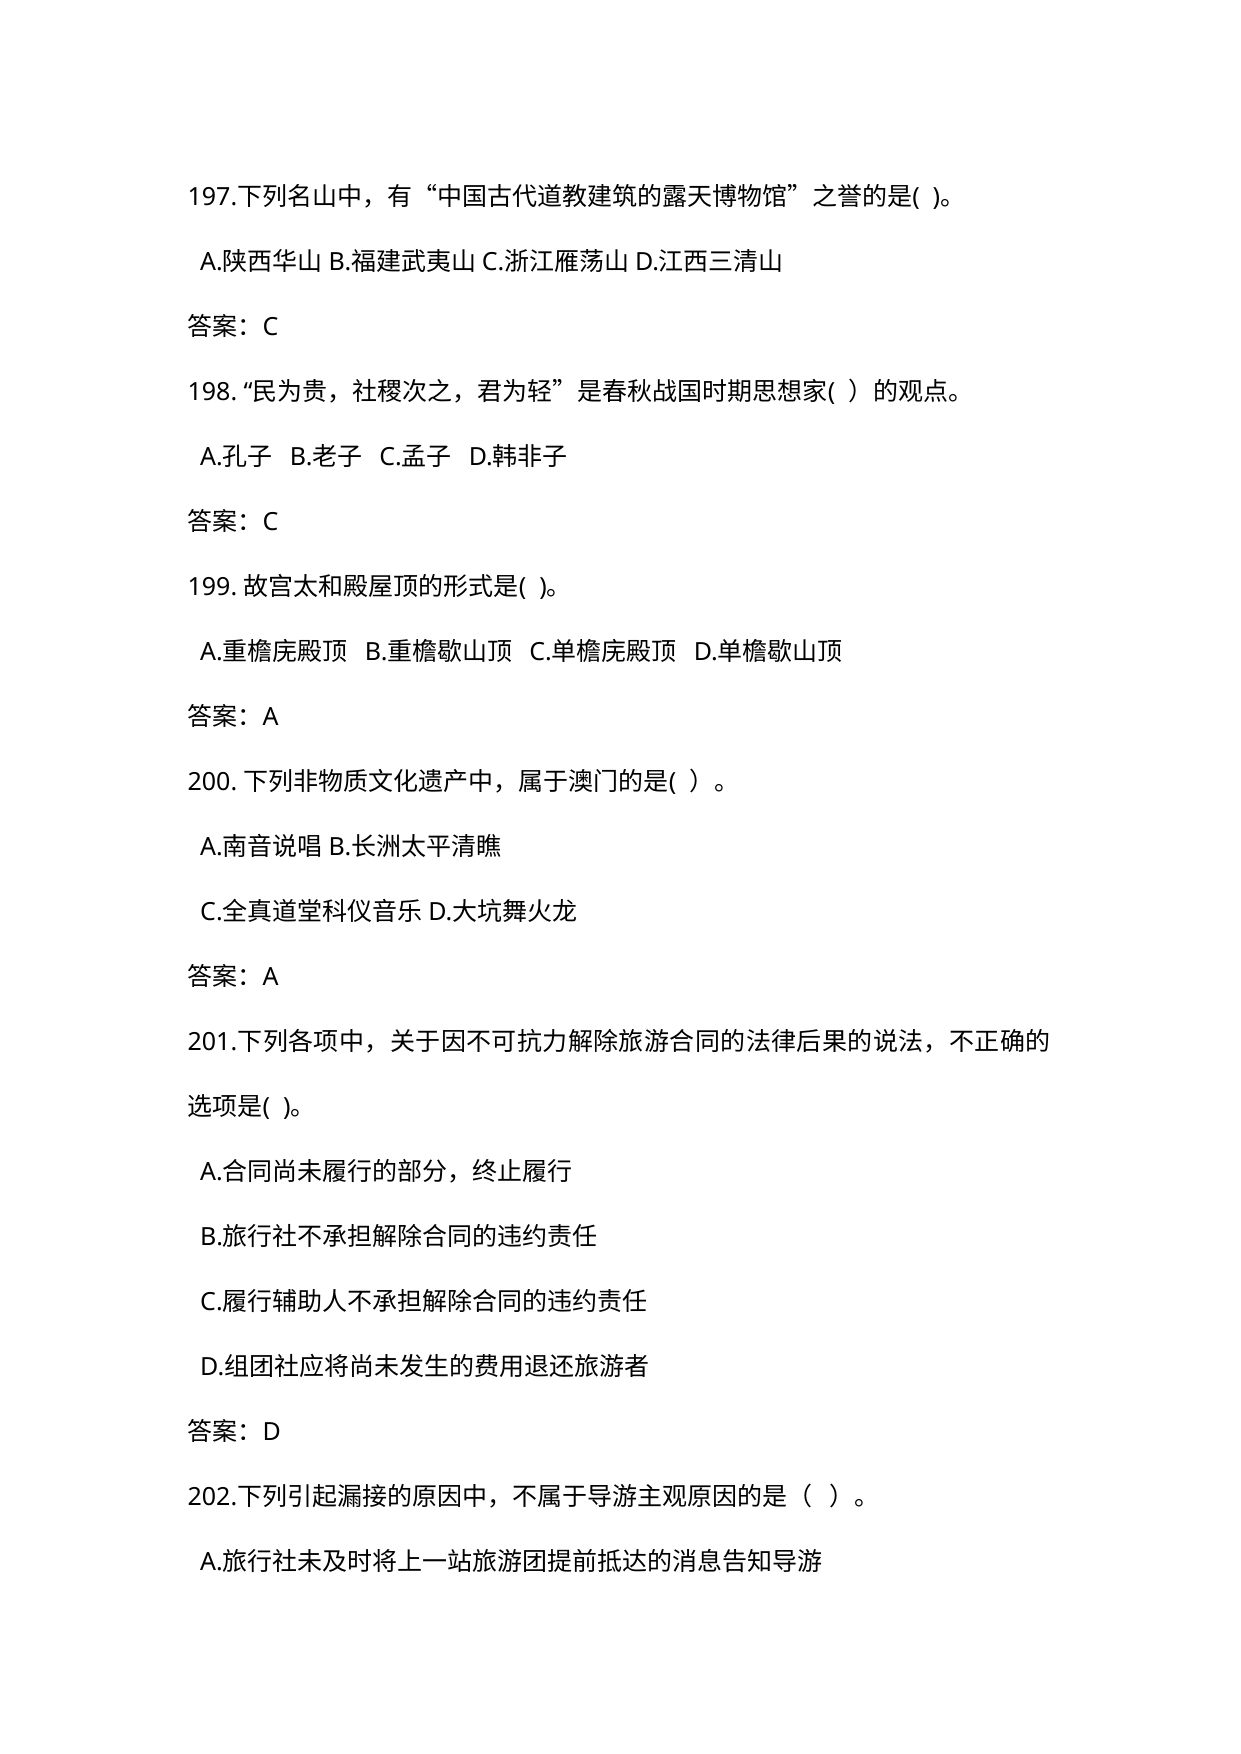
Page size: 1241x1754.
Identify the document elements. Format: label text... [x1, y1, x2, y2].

text A.旅行社未及时将上一站旅游团提前抵达的消息告知导游 [187, 1527, 1053, 1592]
text 197.下列名山中，有“中国古代道教建筑的露天博物馆”之誉的是( )。 [187, 162, 1053, 227]
text A.孔子 B.老子 C.孟子 D.韩非子 [187, 422, 1053, 487]
text 答案：A [187, 682, 1053, 747]
text B.旅行社不承担解除合同的违约责任 [187, 1202, 1053, 1267]
text 答案：C [187, 292, 1053, 357]
text D.组团社应将尚未发生的费用退还旅游者 [187, 1332, 1053, 1397]
text 答案：D [187, 1397, 1053, 1462]
text A.南音说唱 B.长洲太平清瞧 [187, 812, 1053, 877]
text A.陕西华山 B.福建武夷山 C.浙江雁荡山 D.江西三清山 [187, 227, 1053, 292]
text 答案：C [187, 487, 1053, 552]
text C.履行辅助人不承担解除合同的违约责任 [187, 1267, 1053, 1332]
text 199. 故宫太和殿屋顶的形式是( )。 [187, 552, 1053, 617]
text 198. “民为贵，社稷次之，君为轻”是春秋战国时期思想家( ）的观点。 [187, 357, 1053, 422]
text C.全真道堂科仪音乐 D.大坑舞火龙 [187, 877, 1053, 942]
text 200. 下列非物质文化遗产中，属于澳门的是( ）。 [187, 747, 1053, 812]
text 答案：A [187, 942, 1053, 1007]
text 202.下列引起漏接的原因中，不属于导游主观原因的是（ ）。 [187, 1462, 1053, 1527]
text 201.下列各项中，关于因不可抗力解除旅游合同的法律后果的说法，不正确的选项是( )。 [187, 1007, 1053, 1137]
text A.合同尚未履行的部分，终止履行 [187, 1137, 1053, 1202]
text A.重檐庑殿顶 B.重檐歇山顶 C.单檐庑殿顶 D.单檐歇山顶 [187, 617, 1053, 682]
